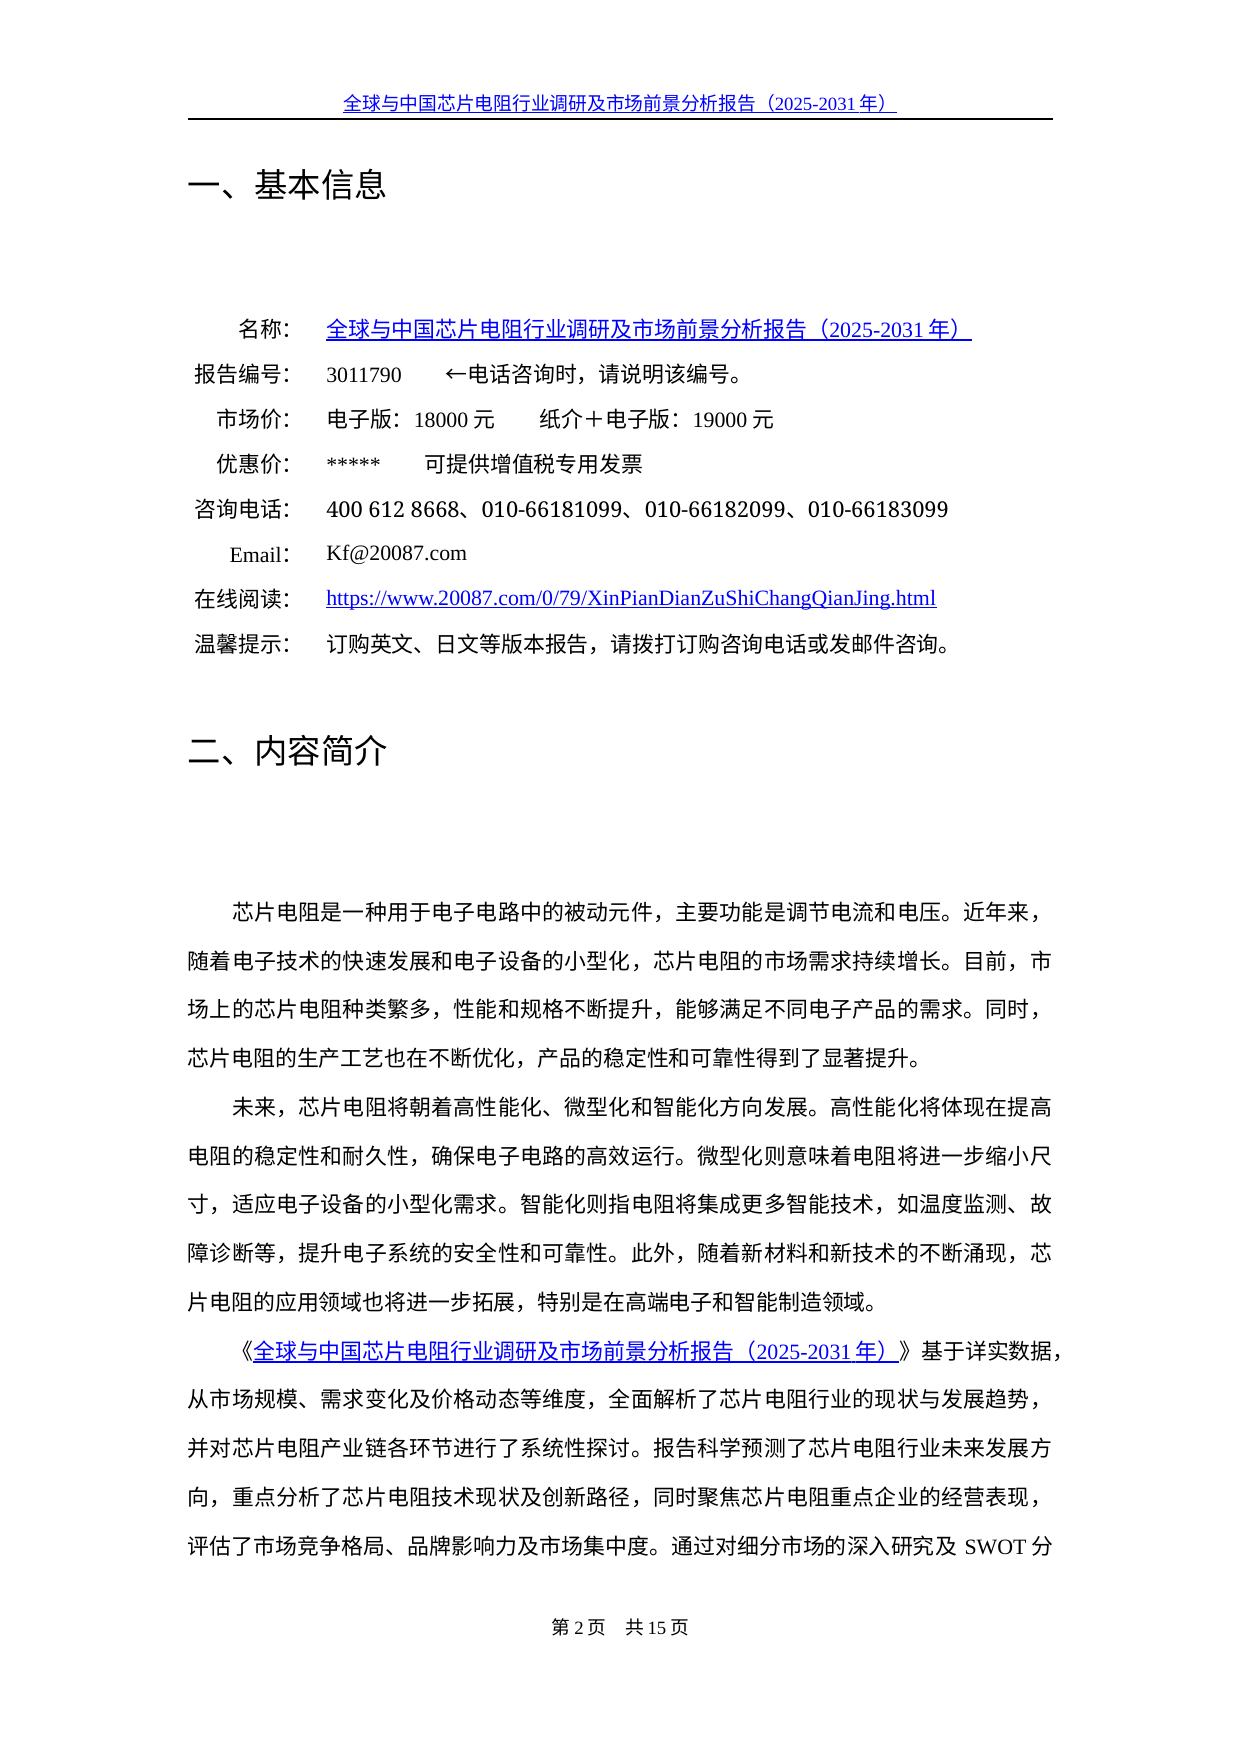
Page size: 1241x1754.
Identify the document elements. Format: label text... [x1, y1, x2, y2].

table_cell 订购英文、日文等版本报告，请拨打订购咨询电话或发邮件咨询。 [315, 627, 1073, 672]
table_header 全球与中国芯片电阻行业调研及市场前景分析报告（2025-2031年） [315, 312, 1073, 357]
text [187, 894, 1053, 1561]
table_cell 3011790 ←电话咨询时，请说明该编号。 [315, 357, 1073, 402]
table_cell 温馨提示： [167, 627, 315, 672]
table_cell 在线阅读： [167, 582, 315, 627]
table_cell 报告编号： [167, 357, 315, 402]
title 二、内容简介 [187, 717, 1053, 782]
table_header 名称： [167, 312, 315, 357]
table_cell [315, 582, 1073, 627]
title 一、基本信息 [187, 150, 1053, 215]
table_cell 优惠价： [167, 447, 315, 492]
table_cell Kf@20087.com [315, 537, 1073, 582]
table_cell ***** 可提供增值税专用发票 [315, 447, 1073, 492]
table_cell 400 612 8668、010-66181099、010-66182099、010-66183099 [315, 492, 1073, 537]
table_cell 咨询电话： [167, 492, 315, 537]
table_cell 电子版：18000 元 纸介＋电子版：19000 元 [315, 402, 1073, 447]
table_cell 市场价： [167, 402, 315, 447]
table_cell Email： [167, 537, 315, 582]
